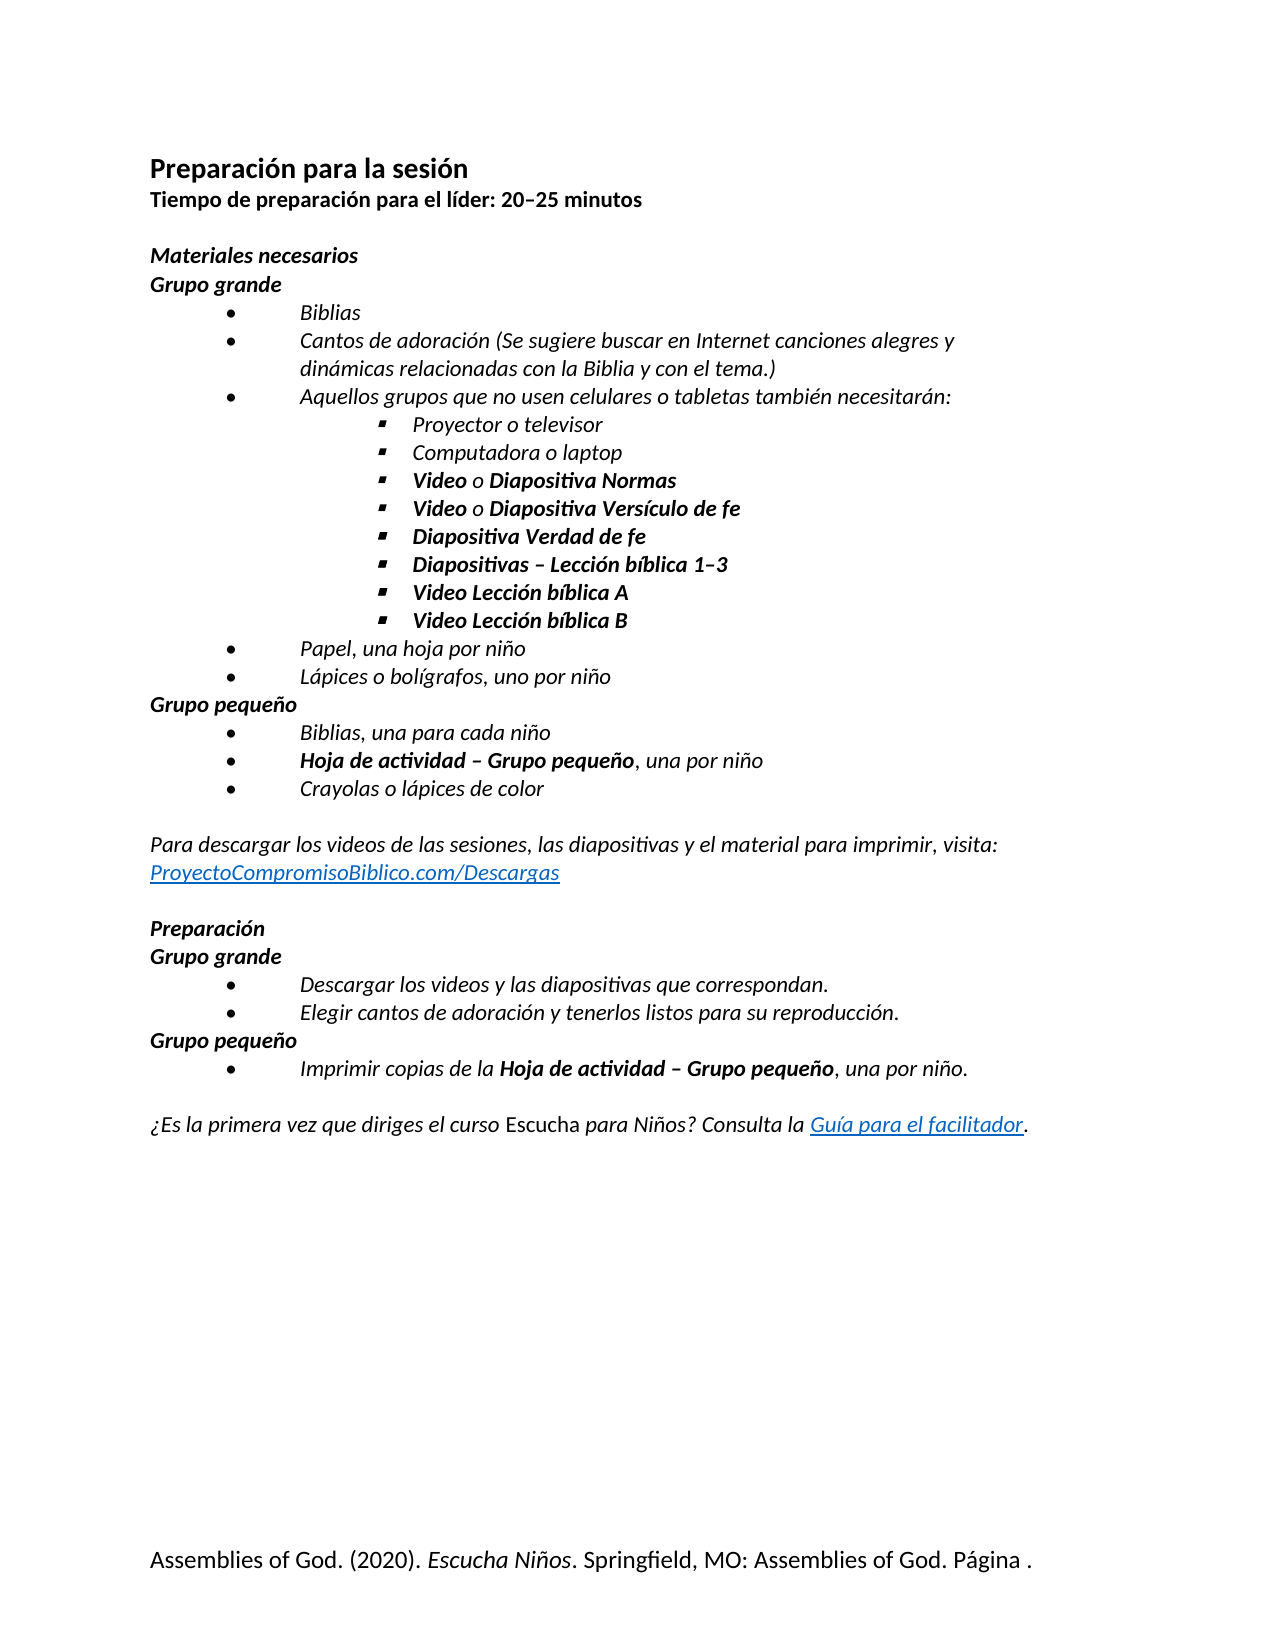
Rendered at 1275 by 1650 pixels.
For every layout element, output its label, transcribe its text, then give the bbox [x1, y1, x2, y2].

table_header Materiales necesarios Grupo grande Biblias Cantos de adoración (Se sugiere buscar en Internet canciones alegres y dinámicas relacionadas con la Biblia y con el tema.) Aquellos grupos que no usen celulares o tabletas también necesitarán: Proyector o televisor Computadora o laptop Video o Diapositiva Normas Video o Diapositiva Versículo de fe Diapositiva Verdad de fe Diapositivas – Lección bíblica 1–3 Video Lección bíblica A Video Lección bíblica B Papel, una hoja por niño Lápices o bolígrafos, uno por niño Grupo pequeño Biblias, una para cada niño Hoja de actividad – Grupo pequeño, una por niño Crayolas o lápices de color Para descargar los videos de las sesiones, las diapositivas y el material para imprimir, visita: ProyectoCompromisoBiblico.com/Descargas [150, 214, 1050, 914]
text Tiempo de preparación para el líder: 20–25 minutos [150, 186, 1125, 214]
text Preparación para la sesión [150, 150, 1125, 186]
table_cell Preparación Grupo grande Descargar los videos y las diapositivas que correspondan. Elegir cantos de adoración y tenerlos listos para su reproducción. Grupo pequeño Imprimir copias de la Hoja de actividad – Grupo pequeño, una por niño. ¿Es la primera vez que diriges el curso Escucha para Niños? Consulta la Guía para el facilitador. [150, 914, 1050, 1138]
